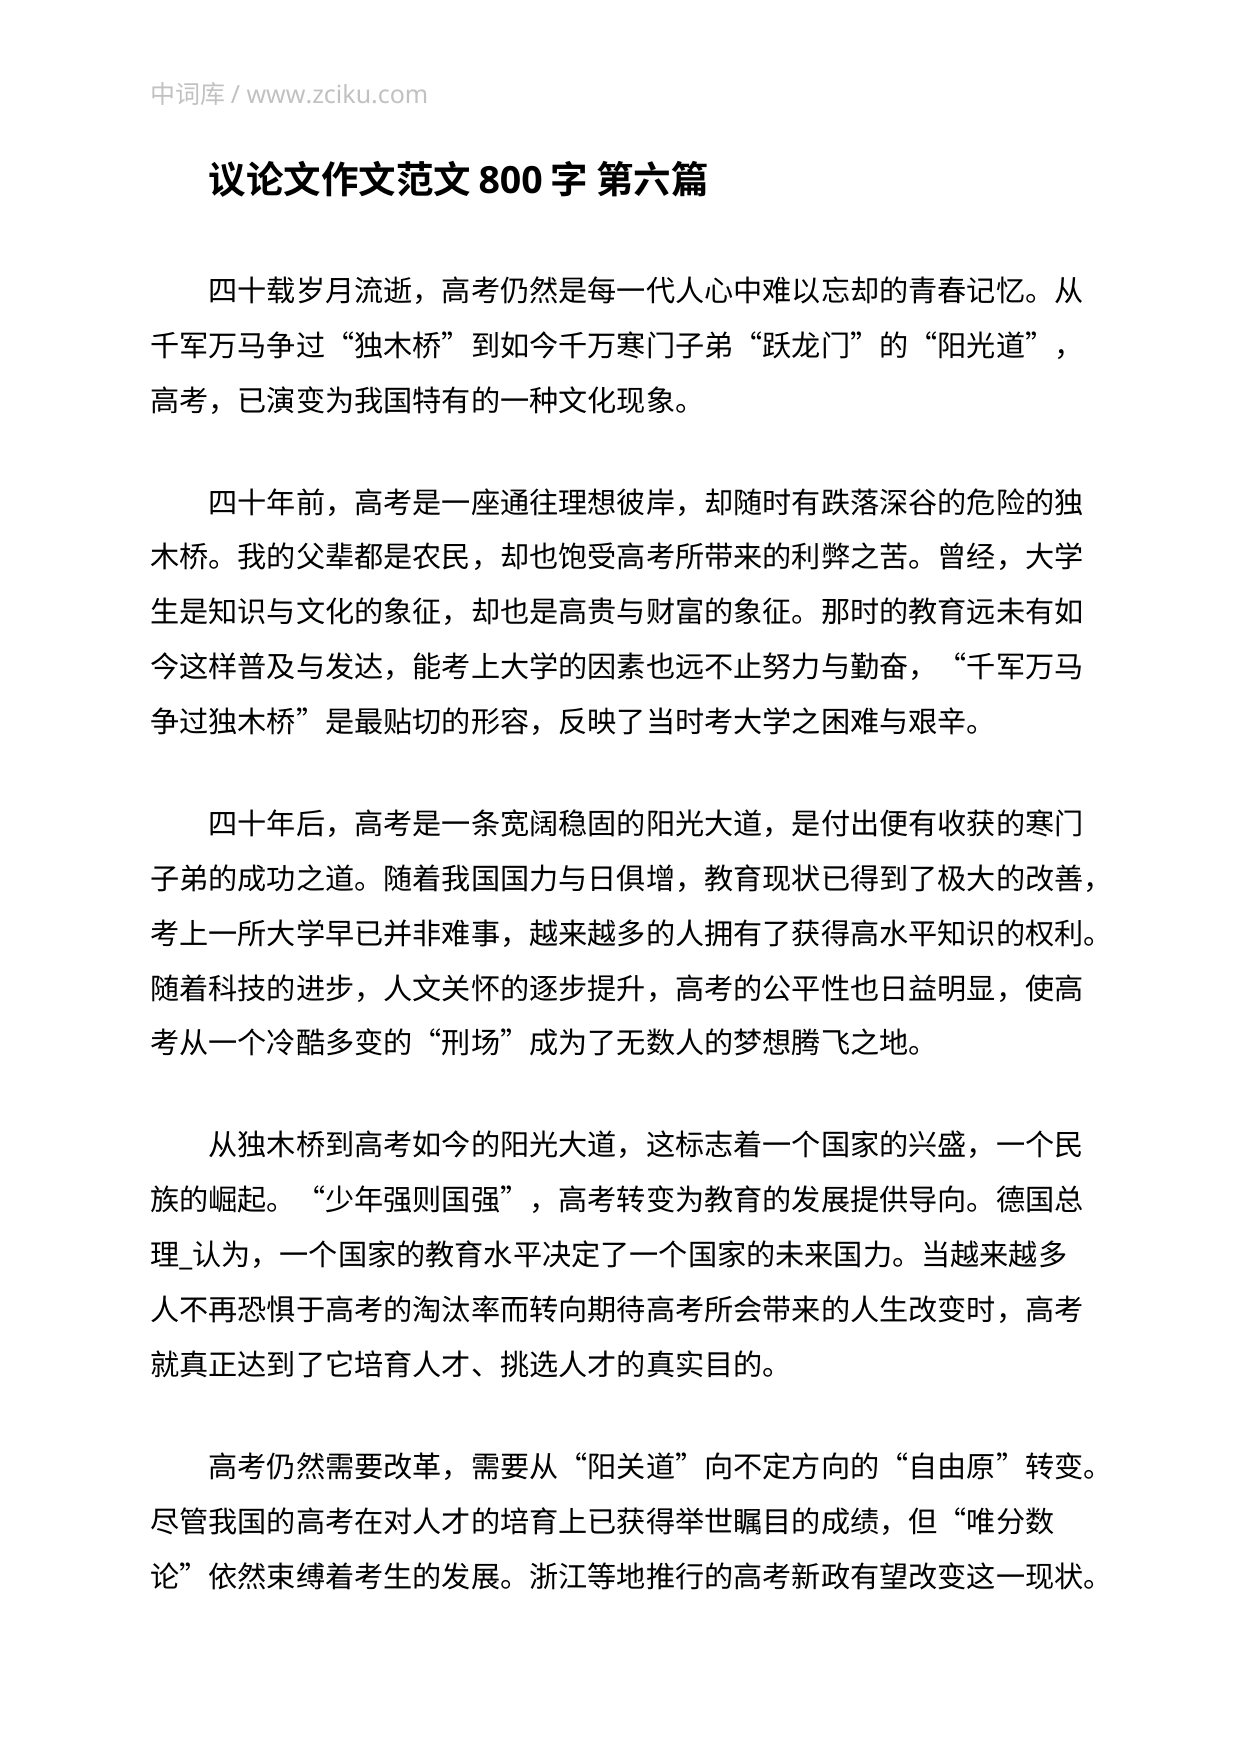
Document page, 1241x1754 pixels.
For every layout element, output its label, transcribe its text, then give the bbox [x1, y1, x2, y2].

text 四十年后，高考是一条宽阔稳固的阳光大道，是付出便有收获的寒门子弟的成功之道。随着我国国力与日俱增，教育现状已得到了极大的改善，考上一所大学早已并非难事，越来越多的人拥有了获得高水平知识的权利。随着科技的进步，人文关怀的逐步提升，高考的公平性也日益明显，使高考从一个冷酷多变的“刑场”成为了无数人的梦想腾飞之地。 [150, 801, 1090, 1062]
text 四十载岁月流逝，高考仍然是每一代人心中难以忘却的青春记忆。从千军万马争过“独木桥”到如今千万寒门子弟“跃龙门”的“阳光道”，高考，已演变为我国特有的一种文化现象。 [150, 268, 1090, 420]
text 从独木桥到高考如今的阳光大道，这标志着一个国家的兴盛，一个民族的崛起。“少年强则国强”，高考转变为教育的发展提供导向。德国总理_认为，一个国家的教育水平决定了一个国家的未来国力。当越来越多人不再恐惧于高考的淘汰率而转向期待高考所会带来的人生改变时，高考就真正达到了它培育人才、挑选人才的真实目的。 [150, 1122, 1090, 1384]
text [150, 1443, 1090, 1595]
text 四十年前，高考是一座通往理想彼岸，却随时有跌落深谷的危险的独木桥。我的父辈都是农民，却也饱受高考所带来的利弊之苦。曾经，大学生是知识与文化的象征，却也是高贵与财富的象征。那时的教育远未有如今这样普及与发达，能考上大学的因素也远不止努力与勤奋，“千军万马争过独木桥”是最贴切的形容，反映了当时考大学之困难与艰辛。 [150, 479, 1090, 741]
text 议论文作文范文800字 第六篇 [150, 150, 1090, 204]
